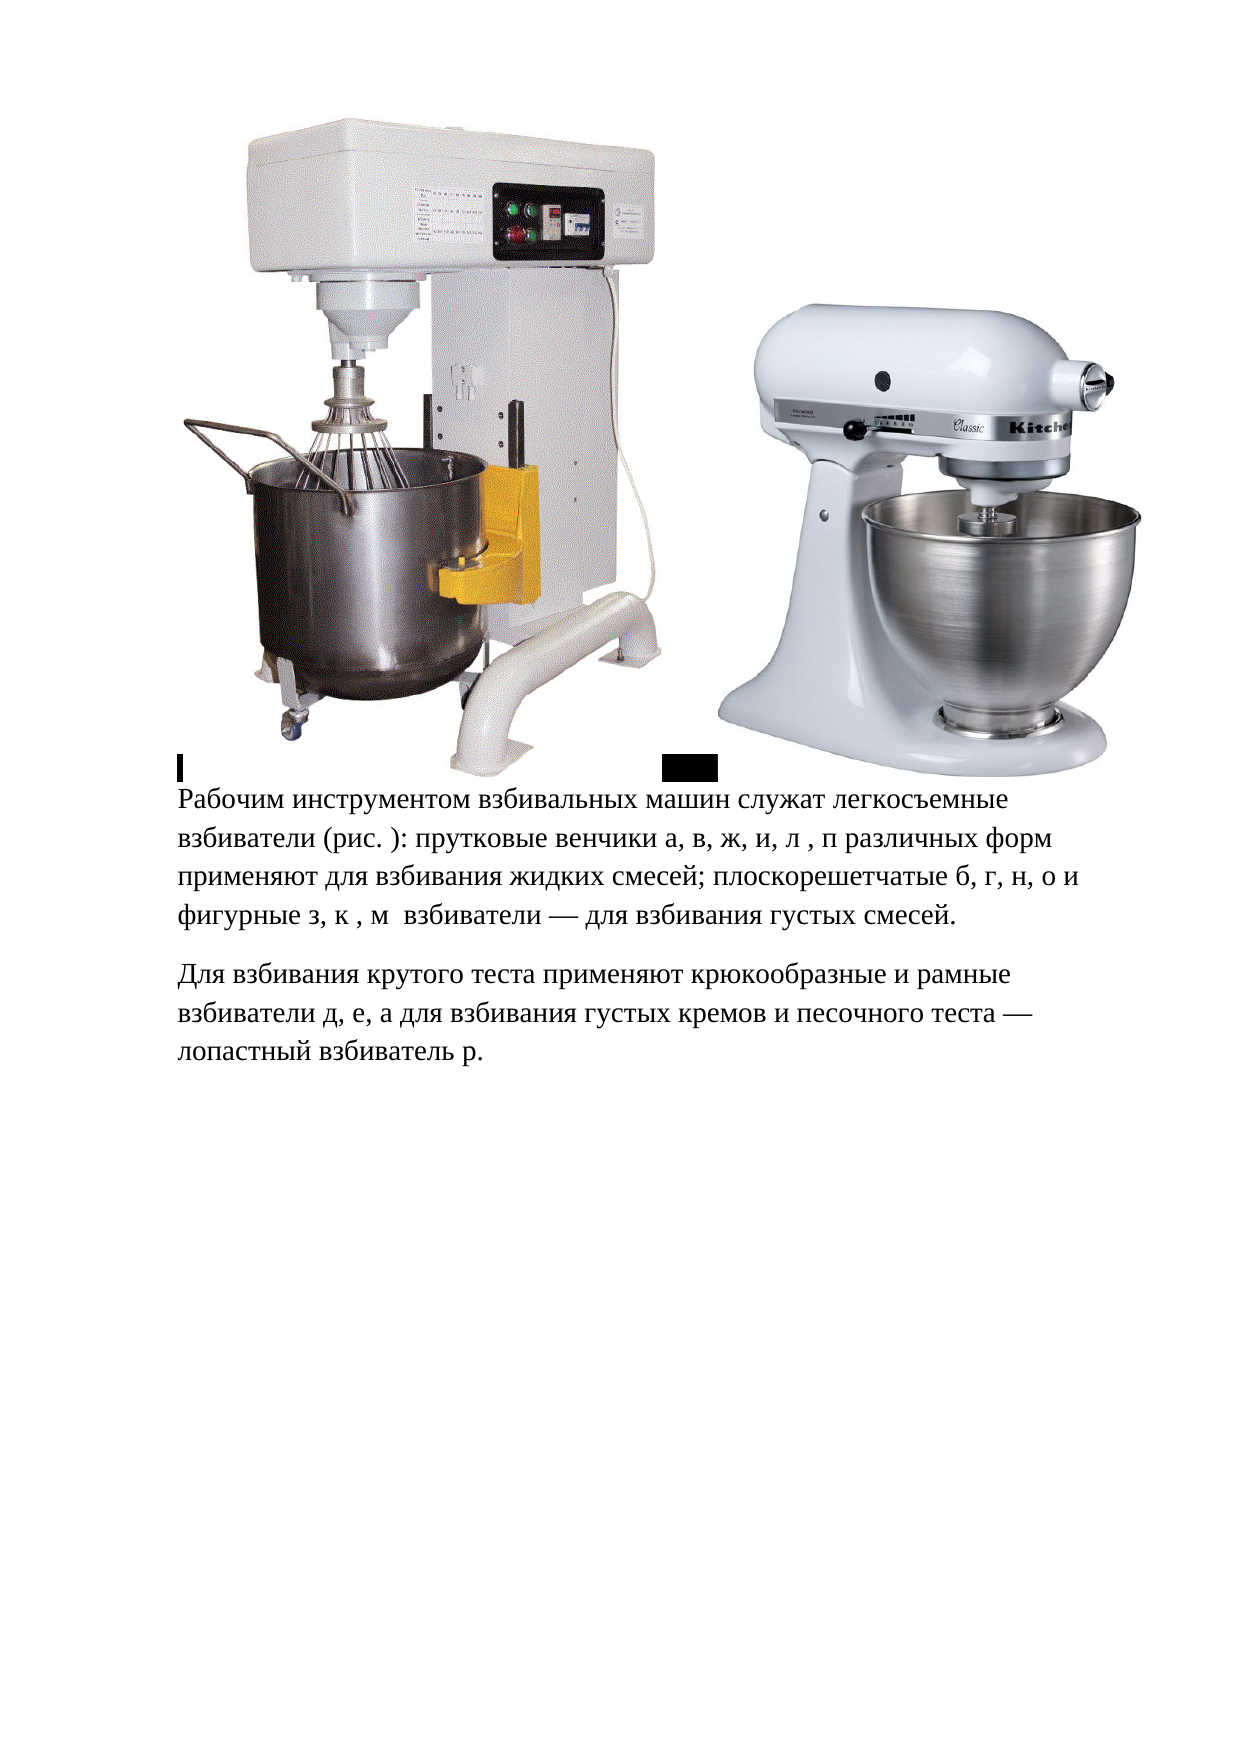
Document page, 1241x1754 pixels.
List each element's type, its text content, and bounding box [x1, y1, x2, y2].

picture [183, 118, 662, 777]
text Для взбивания крутого теста применяют крюкообразные и рамные взбиватели д, е, а для взбивания густых кремов и песочного теста — лопастный взбиватель р. [177, 956, 1152, 1067]
picture [717, 303, 1142, 777]
text Рабочим инструментом взбивальных машин служат легкосъемные взбиватели (рис. ): прутковые венчики а, в, ж, и, л , п различных форм применяют для взбивания жидких смесей; плоскорешетчатые б, г, н, о и фигурные з, к , м взбиватели — для взбивания густых смесей. [177, 781, 1152, 931]
